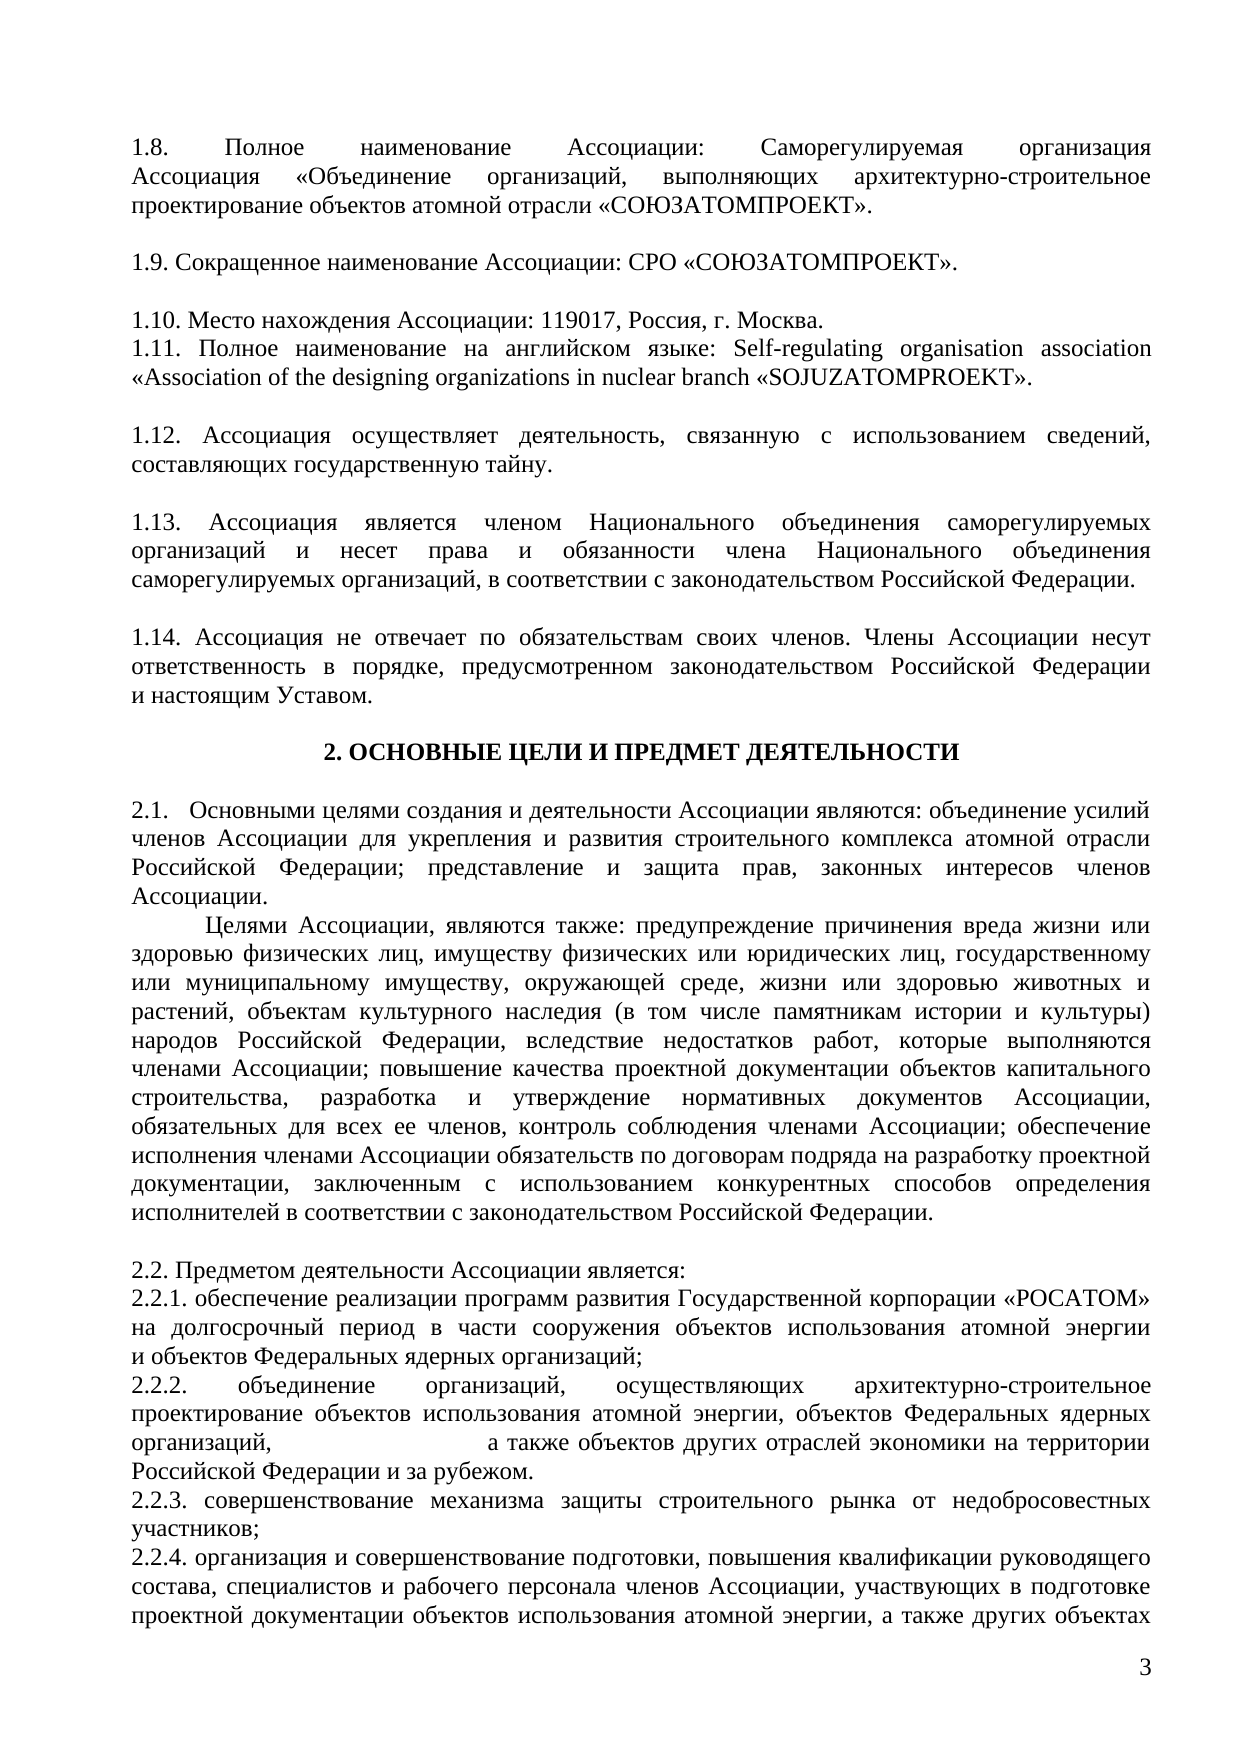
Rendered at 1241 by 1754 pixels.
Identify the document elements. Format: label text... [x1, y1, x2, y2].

text 2.2. Предметом деятельности Ассоциации является: [131, 1255, 1152, 1283]
text 1.10. Место нахождения Ассоциации: 119017, Россия, г. Москва. [131, 305, 1152, 333]
text 1.9. Сокращенное наименование Ассоциации: СРО «СОЮЗАТОМПРОЕКТ». [131, 247, 1152, 276]
text 1.12. Ассоциация осуществляет деятельность, связанную с использованием сведений, составляющих государственную тайну. [131, 420, 1152, 478]
text 2.2.3. совершенствование механизма защиты строительного рынка от недобросовестных участников; [131, 1485, 1152, 1542]
text 1.8. Полное наименование Ассоциации: Саморегулируемая организация Ассоциация «Объединение организаций, выполняющих архитектурно-строительное проектирование объектов атомной отрасли «СОЮЗАТОМПРОЕКТ». [131, 132, 1152, 218]
text Целями Ассоциации, являются также: предупреждение причинения вреда жизни или здоровью физических лиц, имуществу физических или юридических лиц, государственному или муниципальному имуществу, окружающей среде, жизни или здоровью животных и растений, объектам культурного наследия (в том числе памятникам истории и культуры) народов Российской Федерации, вследствие недостатков работ, которые выполняются членами Ассоциации; повышение качества проектной документации объектов капитального строительства, разработка и утверждение нормативных документов Ассоциации, обязательных для всех ее членов, контроль соблюдения членами Ассоциации; обеспечение исполнения членами Ассоциации обязательств по договорам подряда на разработку проектной документации, заключенным с использованием конкурентных способов определения исполнителей в соответствии с законодательством Российской Федерации. [131, 910, 1152, 1226]
text 2.1. Основными целями создания и деятельности Ассоциации являются: объединение усилий членов Ассоциации для укрепления и развития строительного комплекса атомной отрасли Российской Федерации; представление и защита прав, законных интересов членов Ассоциации. [131, 795, 1152, 910]
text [131, 1542, 1152, 1628]
subtitle 2. ОСНОВНЫЕ ЦЕЛИ И ПРЕДМЕТ ДЕЯТЕЛЬНОСТИ [131, 737, 1152, 766]
text 1.13. Ассоциация является членом Национального объединения саморегулируемых организаций и несет права и обязанности члена Национального объединения саморегулируемых организаций, в соответствии с законодательством Российской Федерации. [131, 507, 1152, 593]
text 1.14. Ассоциация не отвечает по обязательствам своих членов. Члены Ассоциации несут ответственность в порядке, предусмотренном законодательством Российской Федерации и настоящим Уставом. [131, 622, 1152, 708]
text 1.11. Полное наименование на английском языке: Self-regulating organisation аssociation «Association of the designing organizations in nuclear branch «SOJUZATOMPROEKT». [131, 333, 1152, 391]
text 2.2.2. объединение организаций, осуществляющих архитектурно-строительное проектирование объектов использования атомной энергии, объектов Федеральных ядерных организаций, а также объектов других отраслей экономики на территории Российской Федерации и за рубежом. [131, 1370, 1152, 1485]
text 2.2.1. обеспечение реализации программ развития Государственной корпорации «РОСАТОМ» на долгосрочный период в части сооружения объектов использования атомной энергии и объектов Федеральных ядерных организаций; [131, 1283, 1152, 1370]
